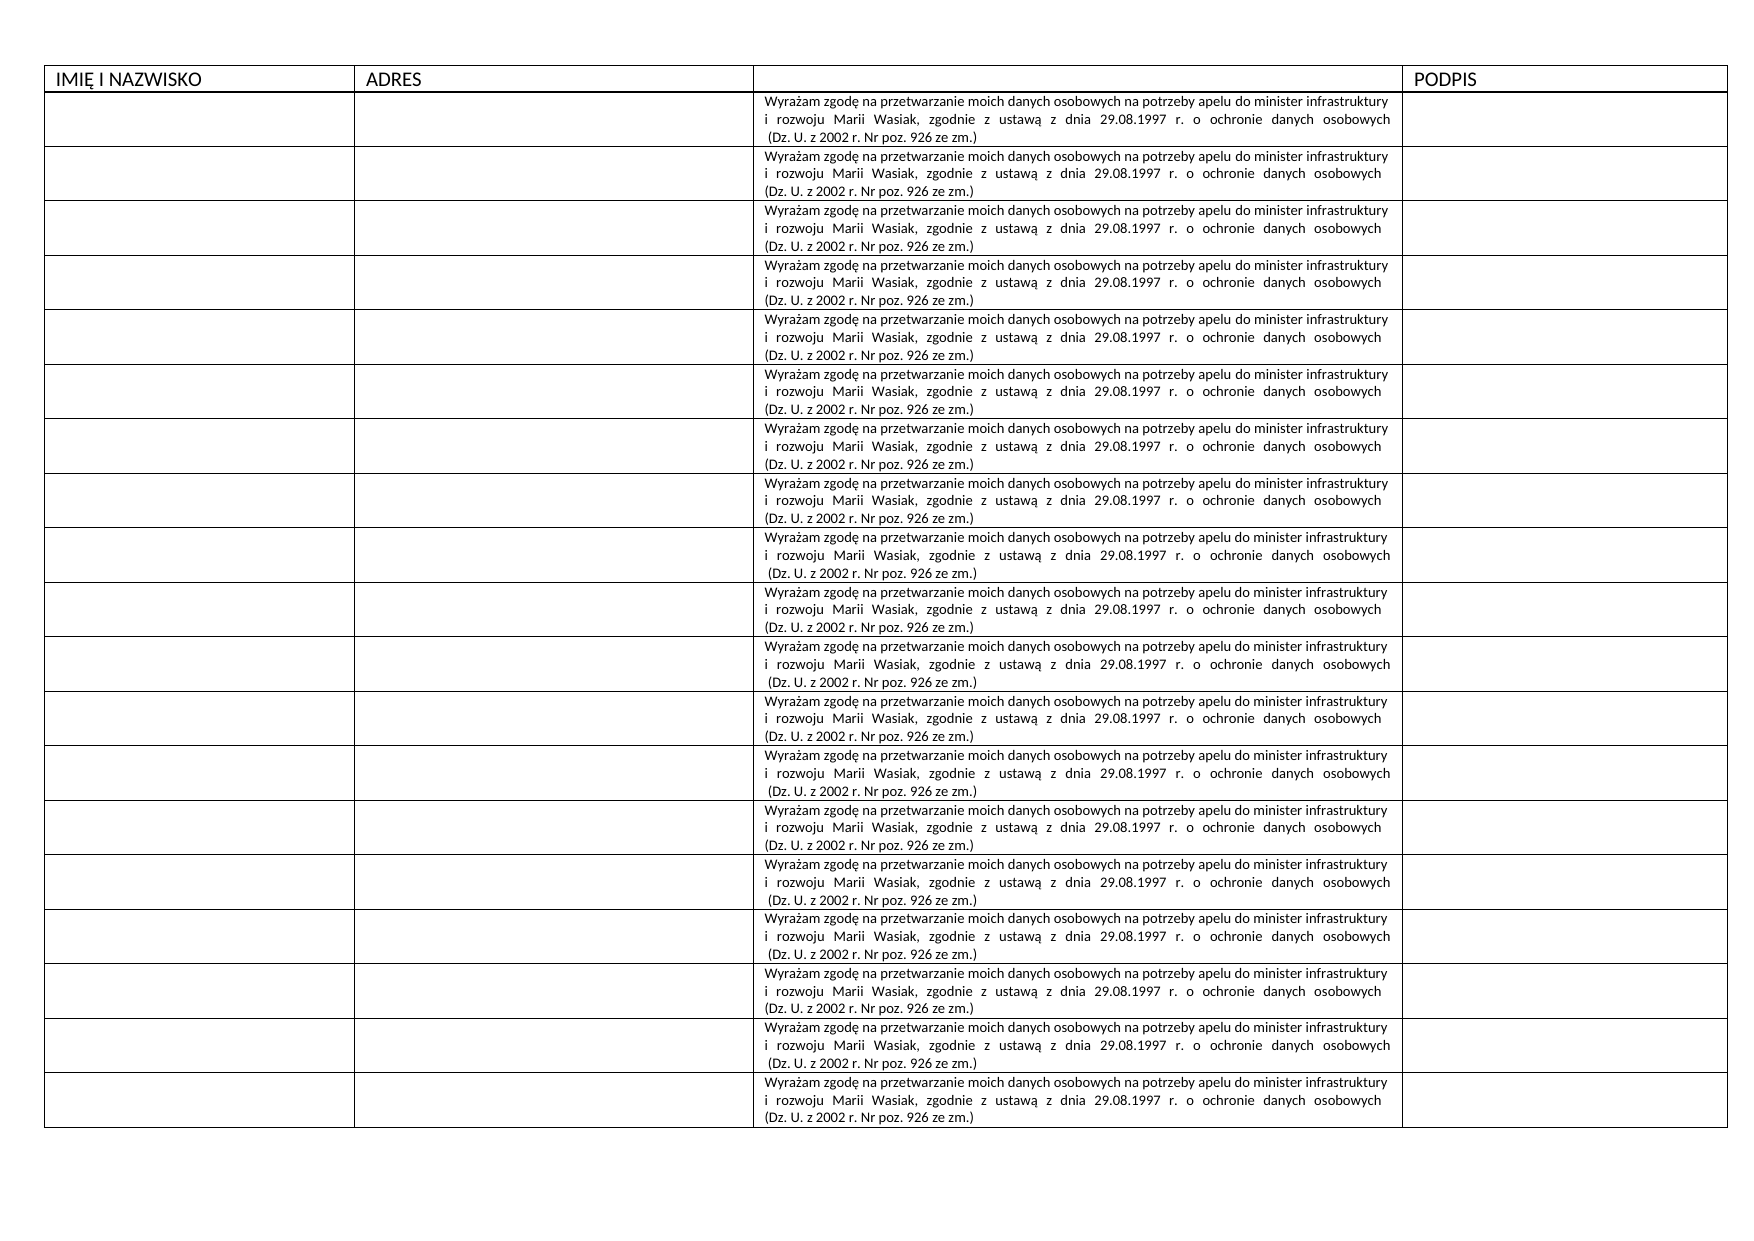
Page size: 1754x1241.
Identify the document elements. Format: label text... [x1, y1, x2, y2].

table_cell [355, 964, 753, 1018]
table_cell [355, 637, 753, 691]
table_cell [1403, 201, 1727, 255]
table_cell [1403, 1073, 1727, 1127]
table_cell [355, 419, 753, 473]
table_cell [1403, 419, 1727, 473]
table_cell [45, 310, 354, 364]
table_cell [45, 1019, 354, 1072]
table_cell [45, 201, 354, 255]
table_cell [355, 256, 753, 309]
table_cell [1403, 365, 1727, 418]
table_cell [45, 910, 354, 963]
table_cell [355, 583, 753, 636]
table_cell [1403, 964, 1727, 1018]
table_cell [355, 801, 753, 854]
table_cell [1403, 583, 1727, 636]
table_cell [355, 1073, 753, 1127]
table_cell [1403, 310, 1727, 364]
table_cell [45, 964, 354, 1018]
table_header PODPIS [1403, 66, 1727, 91]
table_cell [45, 93, 354, 146]
table_cell [355, 692, 753, 745]
table_cell [45, 1073, 354, 1127]
table_cell [1403, 528, 1727, 582]
table_cell [355, 910, 753, 963]
table_cell [45, 365, 354, 418]
table_cell [355, 528, 753, 582]
table_cell [355, 201, 753, 255]
table_cell [45, 583, 354, 636]
table_cell [1403, 692, 1727, 745]
table_cell [45, 147, 354, 200]
table_header [754, 66, 1402, 91]
table_cell [45, 256, 354, 309]
table_cell [45, 528, 354, 582]
table_cell [355, 746, 753, 800]
table_cell [1403, 474, 1727, 527]
table_cell [1403, 910, 1727, 963]
table_cell [355, 310, 753, 364]
table_cell [1403, 147, 1727, 200]
table_cell [1403, 801, 1727, 854]
table_cell [1403, 256, 1727, 309]
table_cell [1403, 855, 1727, 909]
table_cell [355, 365, 753, 418]
table_header ADRES [355, 66, 753, 91]
table_cell [1403, 746, 1727, 800]
table_header IMIĘ I NAZWISKO [45, 66, 354, 91]
table_cell [45, 855, 354, 909]
table_cell [45, 637, 354, 691]
table_cell [1403, 93, 1727, 146]
table_cell [1403, 1019, 1727, 1072]
table_cell [45, 474, 354, 527]
table_cell [355, 147, 753, 200]
table_cell [45, 746, 354, 800]
table_cell [45, 692, 354, 745]
table_cell [1403, 637, 1727, 691]
table_cell [45, 801, 354, 854]
table_cell [355, 855, 753, 909]
table_cell [355, 1019, 753, 1072]
table_cell [355, 93, 753, 146]
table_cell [754, 93, 1402, 146]
table_cell [45, 419, 354, 473]
table_cell [355, 474, 753, 527]
